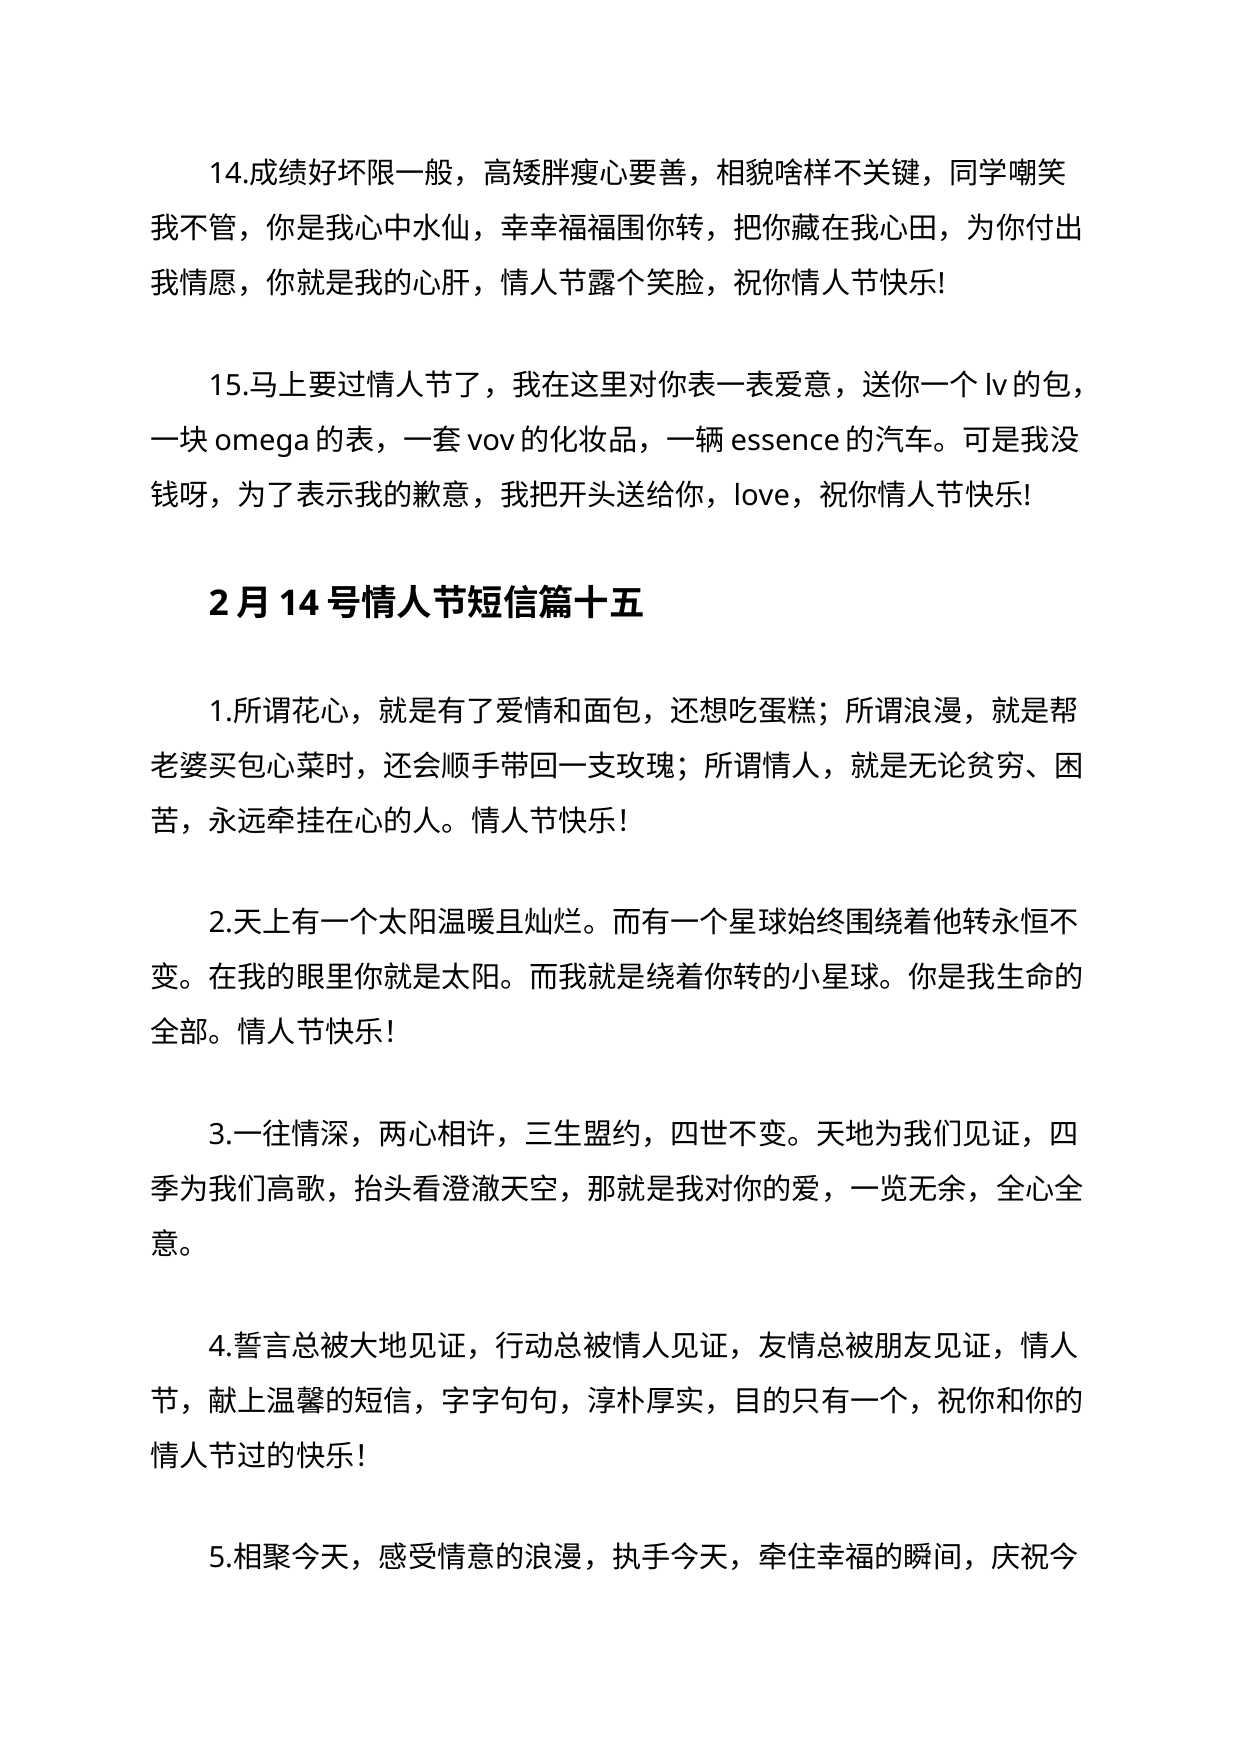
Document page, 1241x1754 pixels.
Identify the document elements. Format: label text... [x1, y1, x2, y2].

text 14.成绩好坏限一般，高矮胖瘦心要善，相貌啥样不关键，同学嘲笑我不管，你是我心中水仙，幸幸福福围你转，把你藏在我心田，为你付出我情愿，你就是我的心肝，情人节露个笑脸，祝你情人节快乐! [150, 150, 1090, 302]
text 3.一往情深，两心相许，三生盟约，四世不变。天地为我们见证，四季为我们高歌，抬头看澄澈天空，那就是我对你的爱，一览无余，全心全意。 [150, 1111, 1090, 1263]
text 2月14号情人节短信篇十五 [150, 574, 1090, 625]
text 2.天上有一个太阳温暖且灿烂。而有一个星球始终围绕着他转永恒不变。在我的眼里你就是太阳。而我就是绕着你转的小星球。你是我生命的全部。情人节快乐！ [150, 899, 1090, 1051]
text 1.所谓花心，就是有了爱情和面包，还想吃蛋糕；所谓浪漫，就是帮老婆买包心菜时，还会顺手带回一支玫瑰；所谓情人，就是无论贫穷、困苦，永远牵挂在心的人。情人节快乐！ [150, 687, 1090, 839]
text 15.马上要过情人节了，我在这里对你表一表爱意，送你一个lv的包，一块omega的表，一套vov的化妆品，一辆essence的汽车。可是我没钱呀，为了表示我的歉意，我把开头送给你，love，祝你情人节快乐! [150, 362, 1090, 514]
text 4.誓言总被大地见证，行动总被情人见证，友情总被朋友见证，情人节，献上温馨的短信，字字句句，淳朴厚实，目的只有一个，祝你和你的情人节过的快乐！ [150, 1322, 1090, 1474]
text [150, 1534, 1090, 1576]
